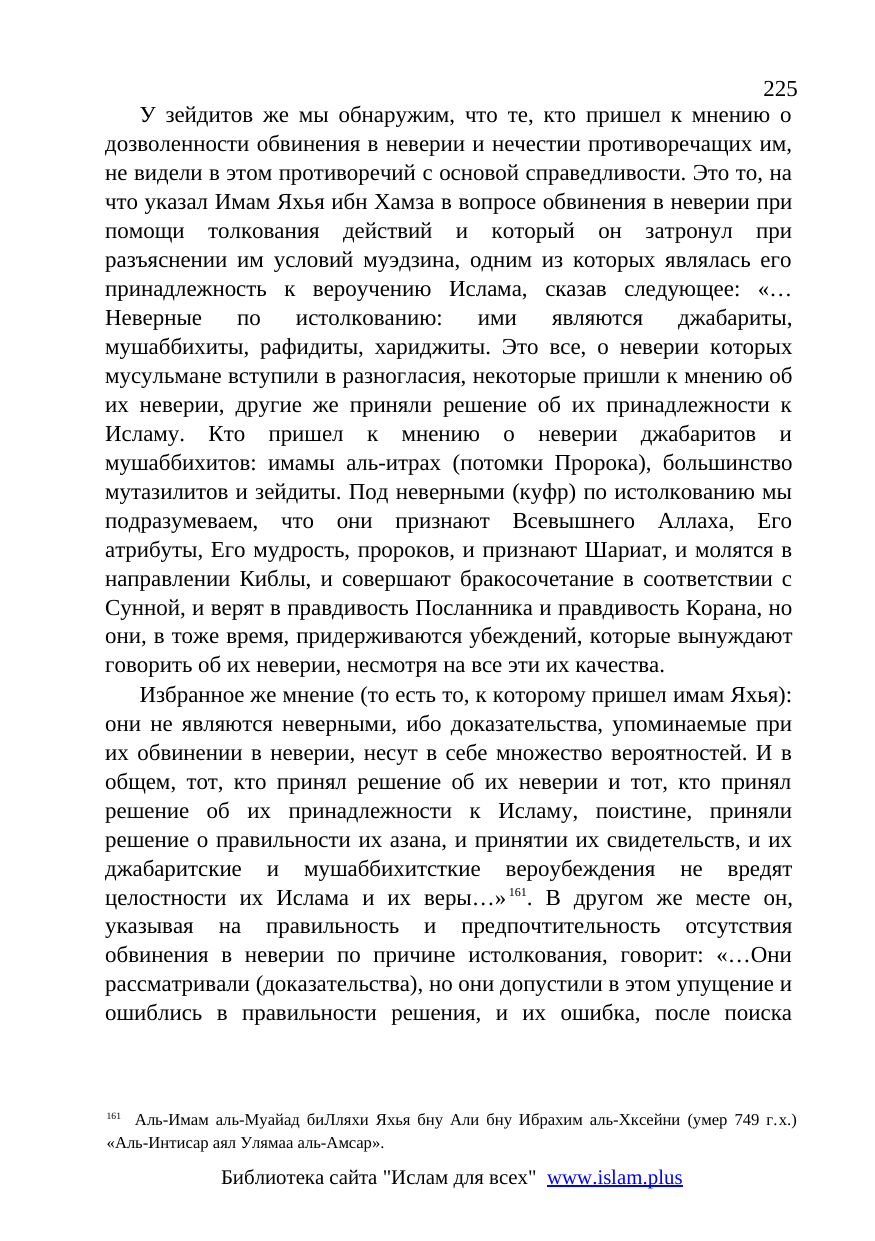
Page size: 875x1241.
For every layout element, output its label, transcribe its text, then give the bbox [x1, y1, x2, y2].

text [105, 681, 793, 1026]
text У зейдитов же мы обнаружим, что те, кто пришел к мнению о дозволенности обвинения в неверии и нечестии противоречащих им, не видели в этом противоречий с основой справедливости. Это то, на что указал Имам Яхья ибн Хамза в вопросе обвинения в неверии при помощи толкования действий и который он затронул при разъяснении им условий муэдзина, одним из которых являлась его принадлежность к вероучению Ислама, сказав следующее: «…Неверные по истолкованию: ими являются джабариты, мушаббихиты, рафидиты, хариджиты. Это все, о неверии которых мусульмане вступили в разногласия, некоторые пришли к мнению об их неверии, другие же приняли решение об их принадлежности к Исламу. Кто пришел к мнению о неверии джабаритов и мушаббихитов: имамы аль-итрах (потомки Пророка), большинство мутазилитов и зейдиты. Под неверными (куфр) по истолкованию мы подразумеваем, что они признают Всевышнего Аллаха, Его атрибуты, Его мудрость, пророков, и признают Шариат, и молятся в направлении Киблы, и совершают бракосочетание в соответствии с Сунной, и верят в правдивость Посланника и правдивость Корана, но они, в тоже время, придерживаются убеждений, которые вынуждают говорить об их неверии, несмотря на все эти их качества. [105, 101, 793, 678]
